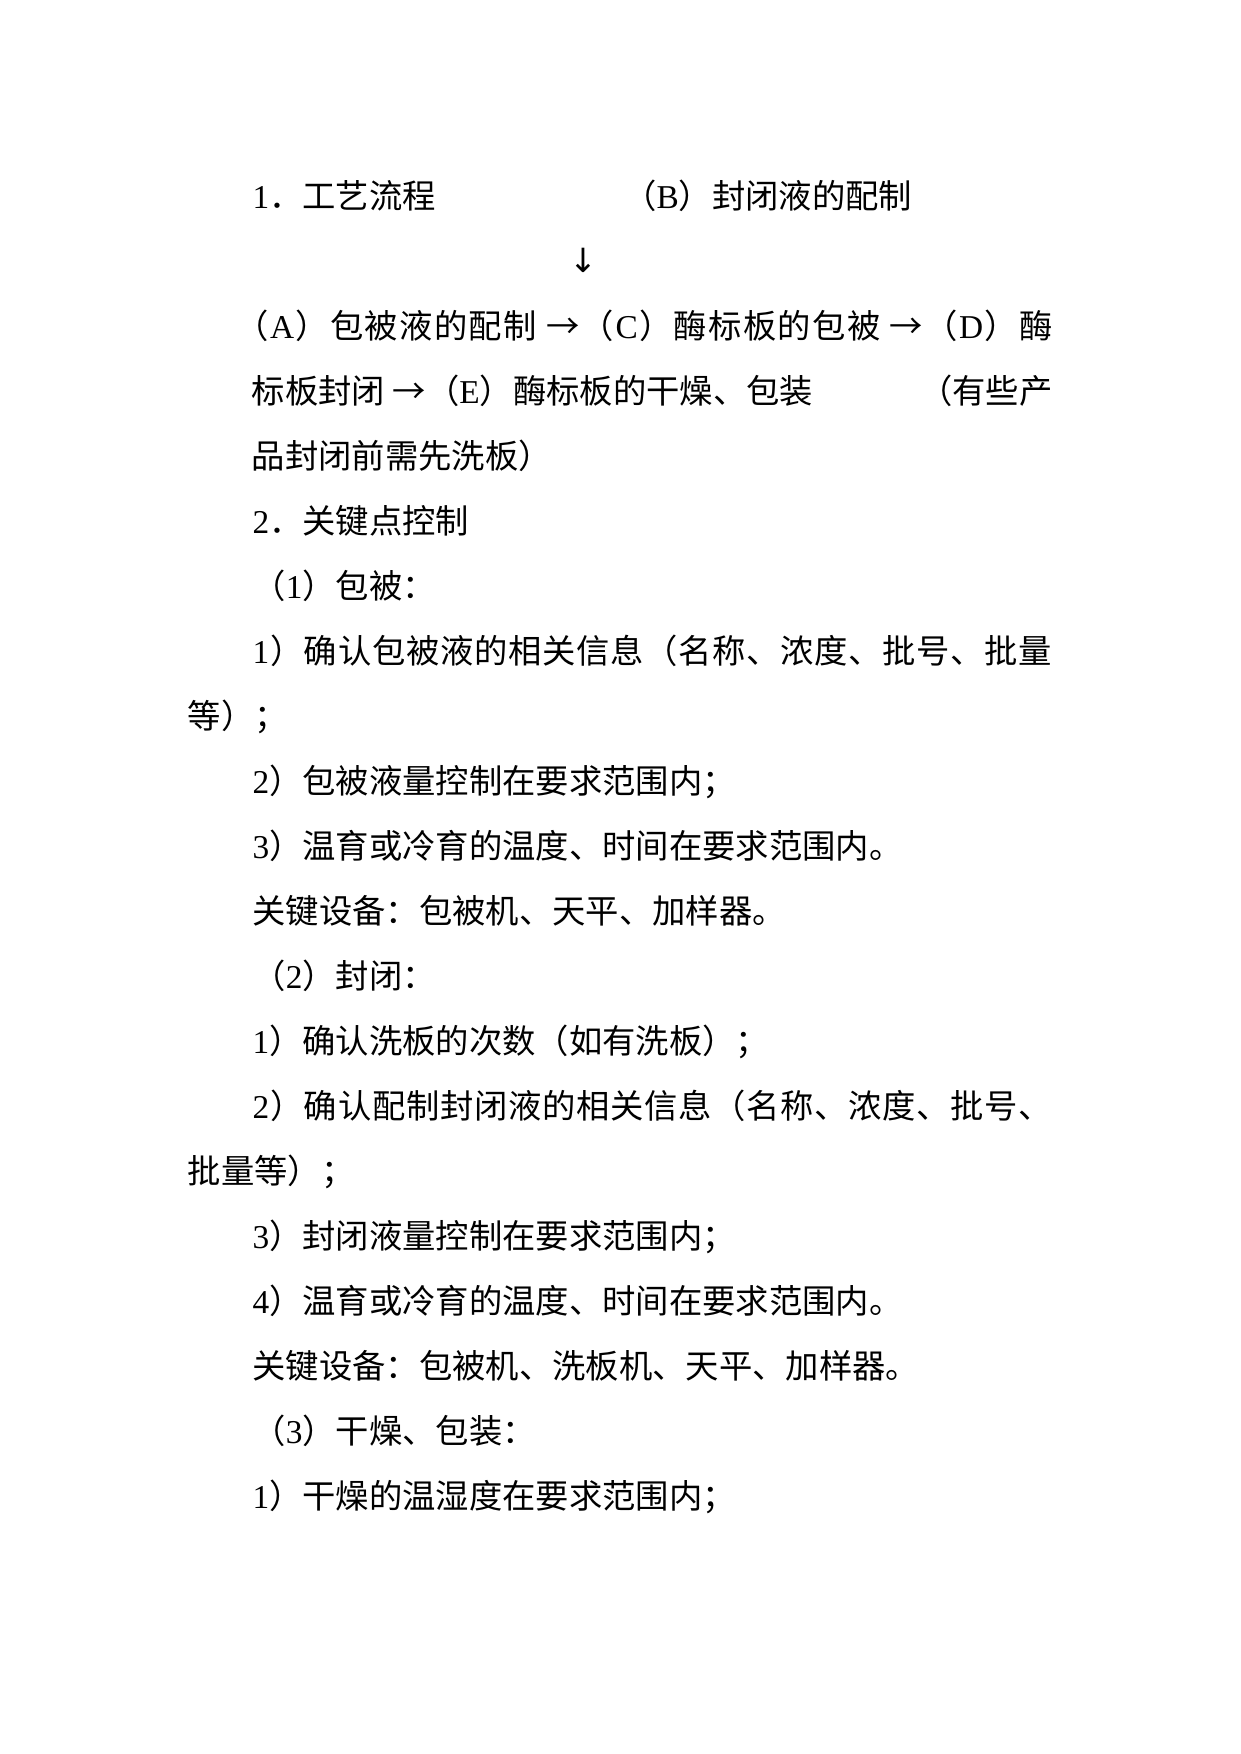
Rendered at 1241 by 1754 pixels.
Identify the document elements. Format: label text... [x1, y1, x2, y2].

text 2．关键点控制 [187, 487, 1053, 552]
text 3）封闭液量控制在要求范围内； [187, 1202, 1053, 1267]
text 1）确认洗板的次数（如有洗板）； [187, 1007, 1053, 1072]
text 3）温育或冷育的温度、时间在要求范围内。 [187, 812, 1053, 877]
text 关键设备：包被机、洗板机、天平、加样器。 [187, 1332, 1053, 1397]
text 1）确认包被液的相关信息（名称、浓度、批号、批量等）； [187, 617, 1053, 747]
text （1）包被： [187, 552, 1053, 617]
text ↓ [187, 227, 1053, 292]
text 1）干燥的温湿度在要求范围内； [187, 1462, 1053, 1527]
text 关键设备：包被机、天平、加样器。 [187, 877, 1053, 942]
text 2）包被液量控制在要求范围内； [187, 747, 1053, 812]
text 2）确认配制封闭液的相关信息（名称、浓度、批号、批量等）； [187, 1072, 1053, 1202]
text 1．工艺流程 （B）封闭液的配制 [187, 162, 1053, 227]
text （2）封闭： [187, 942, 1053, 1007]
text （A）包被液的配制 →（C）酶标板的包被 →（D）酶标板封闭 →（E）酶标板的干燥、包装 （有些产品封闭前需先洗板） [235, 292, 1053, 487]
text 4）温育或冷育的温度、时间在要求范围内。 [187, 1267, 1053, 1332]
text （3）干燥、包装： [187, 1397, 1053, 1462]
